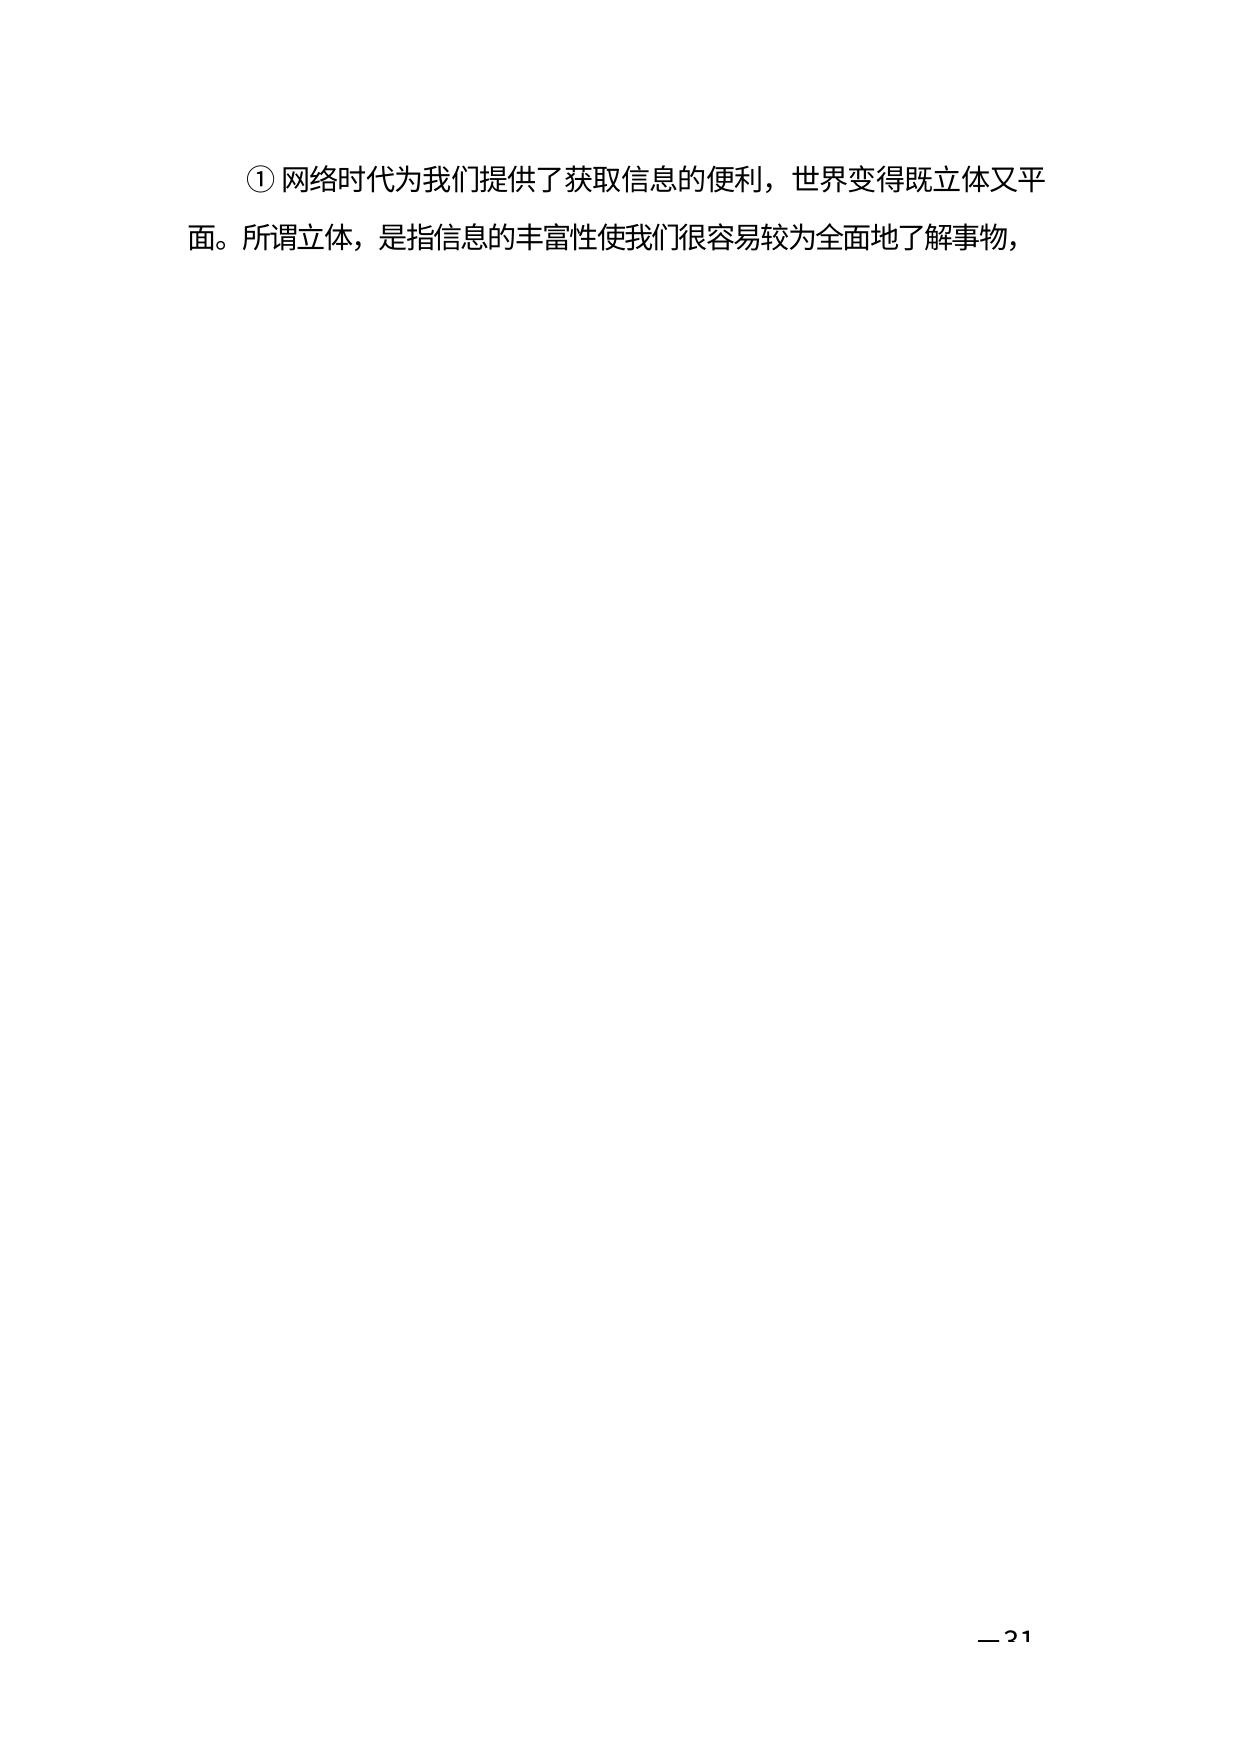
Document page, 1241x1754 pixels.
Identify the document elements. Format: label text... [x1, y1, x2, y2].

text ①网络时代为我们提供了获取信息的便利，世界变得既立体又平面。所谓立体，是指信息的丰富性使我们很容易较为全面地了解事物， [187, 156, 1068, 257]
